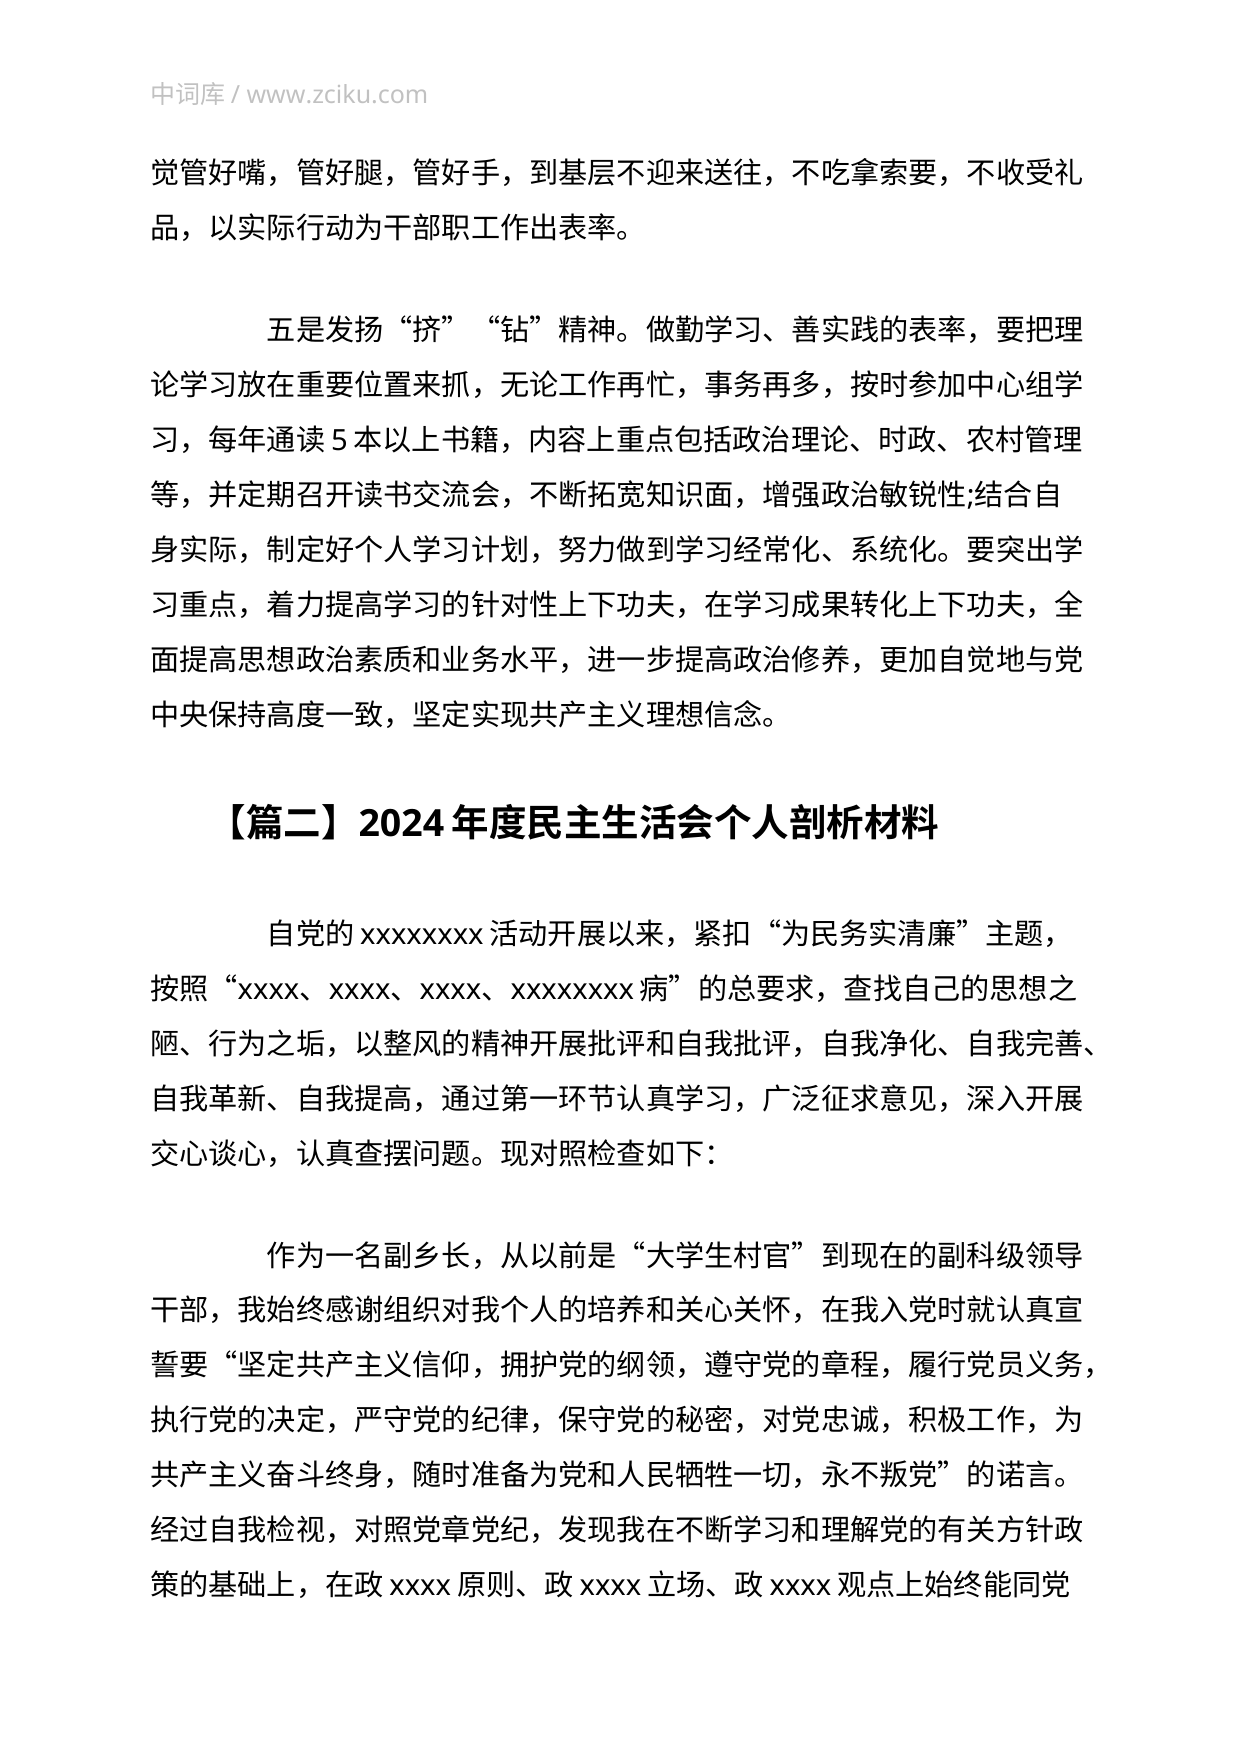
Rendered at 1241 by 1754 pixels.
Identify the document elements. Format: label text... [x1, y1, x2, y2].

text 五是发扬“挤”“钻”精神。做勤学习、善实践的表率，要把理论学习放在重要位置来抓，无论工作再忙，事务再多，按时参加中心组学习，每年通读5本以上书籍，内容上重点包括政治理论、时政、农村管理等，并定期召开读书交流会，不断拓宽知识面，增强政治敏锐性;结合自身实际，制定好个人学习计划，努力做到学习经常化、系统化。要突出学习重点，着力提高学习的针对性上下功夫，在学习成果转化上下功夫，全面提高思想政治素质和业务水平，进一步提高政治修养，更加自觉地与党中央保持高度一致，坚定实现共产主义理想信念。 [150, 307, 1090, 733]
text 自党的xxxxxxxx活动开展以来，紧扣“为民务实清廉”主题，按照“xxxx、xxxx、xxxx、xxxxxxxx病”的总要求，查找自己的思想之陋、行为之垢，以整风的精神开展批评和自我批评，自我净化、自我完善、自我革新、自我提高，通过第一环节认真学习，广泛征求意见，深入开展交心谈心，认真查摆问题。现对照检查如下： [150, 911, 1090, 1173]
text 【篇二】2024年度民主生活会个人剖析材料 [150, 793, 1090, 847]
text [150, 1232, 1090, 1604]
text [150, 150, 1090, 247]
